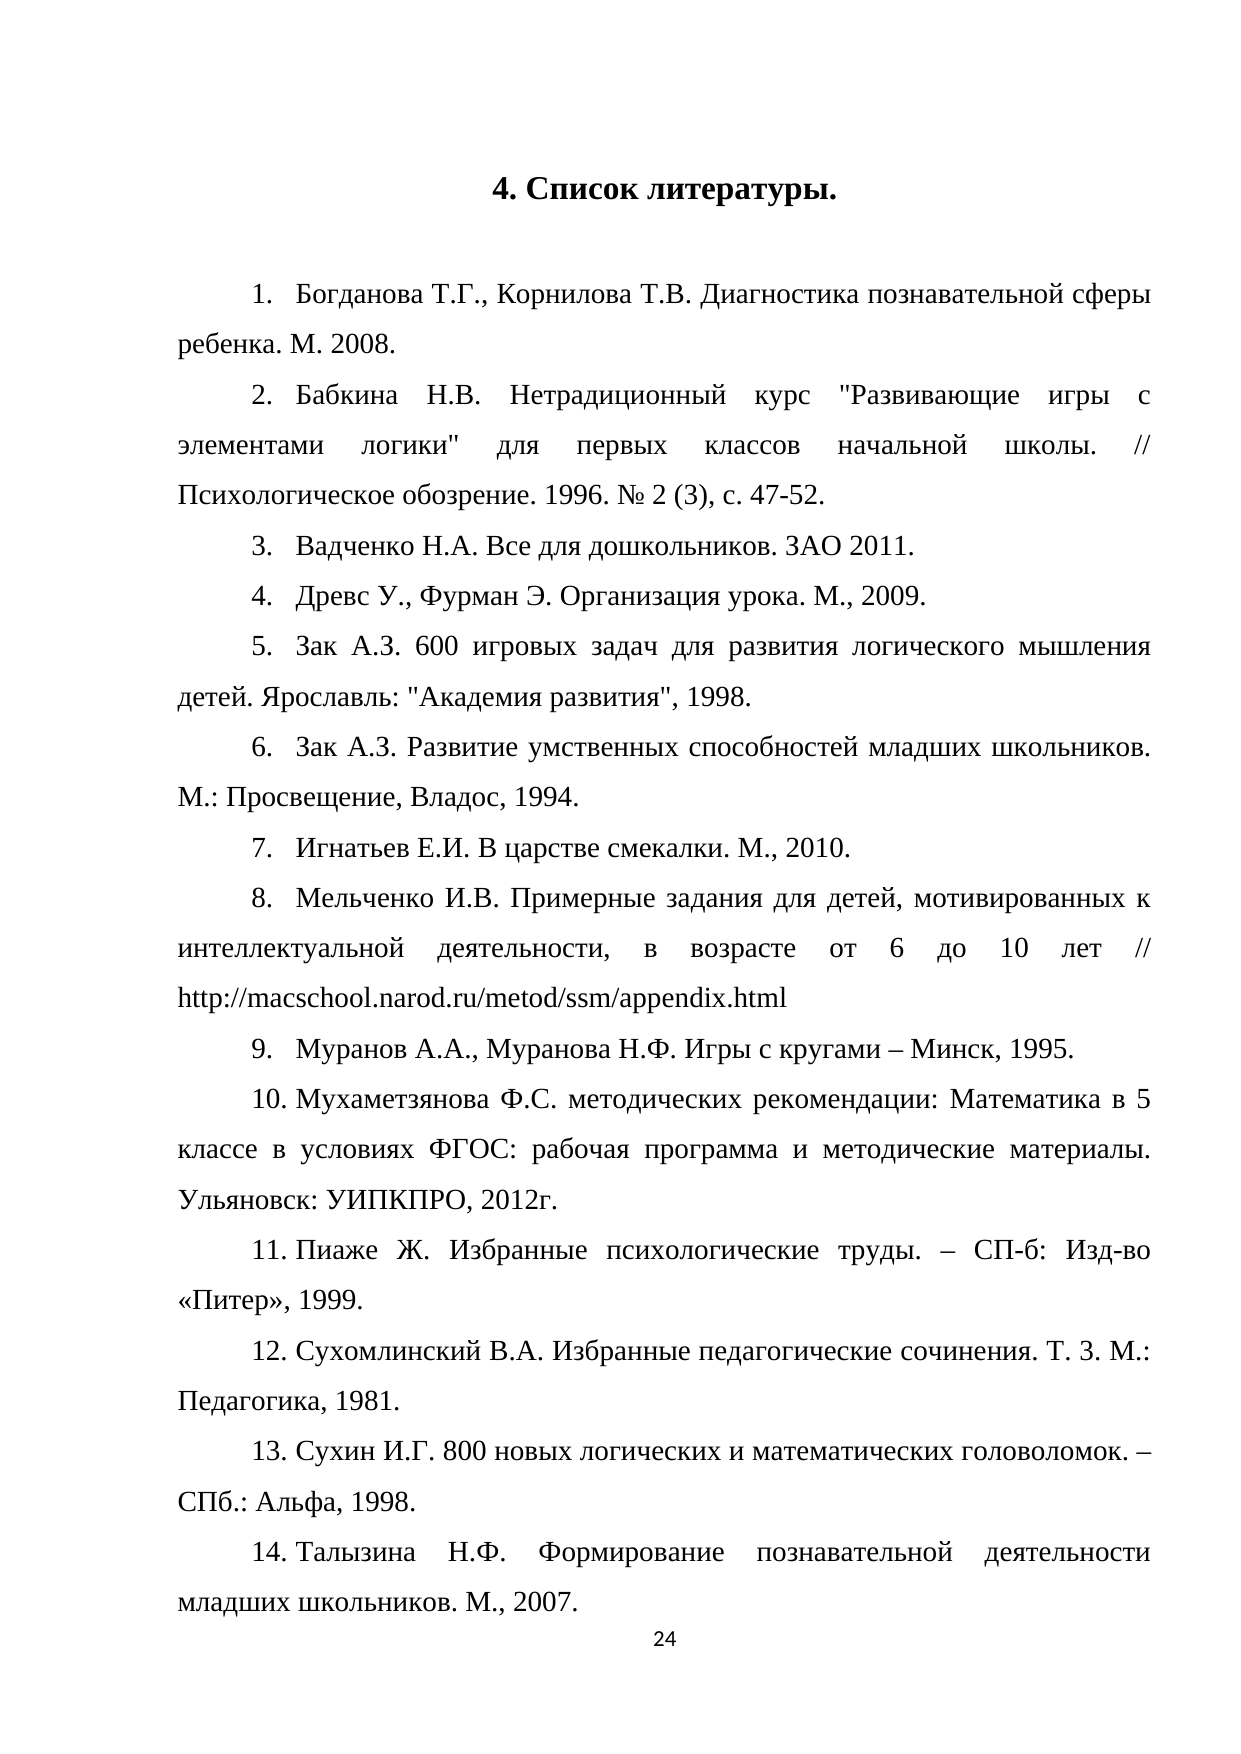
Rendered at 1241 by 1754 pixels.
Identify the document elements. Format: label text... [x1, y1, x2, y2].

subtitle 4. Список литературы. [177, 168, 1152, 207]
list Сухин И.Г. 800 новых логических и математических головоломок. – СПб.: Альфа, 1998. [177, 1433, 1152, 1517]
list Талызина Н.Ф. Формирование познавательной деятельности младших школьников. М., 2007. [177, 1534, 1152, 1618]
list Зак А.З. 600 игровых задач для развития логического мышления детей. Ярославль: "Академия развития", 1998. [177, 628, 1152, 712]
list Пиаже Ж. Избранные психологические труды. – СП-б: Изд-во «Питер», 1999. [177, 1232, 1152, 1316]
list Древс У., Фурман Э. Организация урока. М., 2009. [177, 578, 1152, 612]
list Зак А.З. Развитие умственных способностей младших школьников. М.: Просвещение, Владос, 1994. [177, 729, 1152, 813]
list Игнатьев Е.И. В царстве смекалки. М., 2010. [177, 830, 1152, 863]
list Муранов А.А., Муранова Н.Ф. Игры с кругами – Минск, 1995. [177, 1031, 1152, 1064]
list Бабкина Н.В. Нетрадиционный курс "Развивающие игры с элементами логики" для первых классов начальной школы. // Психологическое обозрение. 1996. № 2 (3), с. 47-52. [177, 377, 1152, 511]
list Мухаметзянова Ф.С. методических рекомендации: Математика в 5 классе в условиях ФГОС: рабочая программа и методические материалы. Ульяновск: УИПКПРО, 2012г. [177, 1081, 1152, 1215]
list Мельченко И.В. Примерные задания для детей, мотивированных к интеллектуальной деятельности, в возрасте от 6 до 10 лет // http://macschool.narod.ru/metod/ssm/appendix.html [177, 880, 1152, 1014]
list Сухомлинский В.А. Избранные педагогические сочинения. Т. 3. М.: Педагогика, 1981. [177, 1333, 1152, 1417]
list Вадченко Н.А. Все для дошкольников. ЗАО 2011. [177, 528, 1152, 561]
list Богданова Т.Г., Корнилова Т.В. Диагностика познавательной сферы ребенка. М. 2008. [177, 276, 1152, 360]
